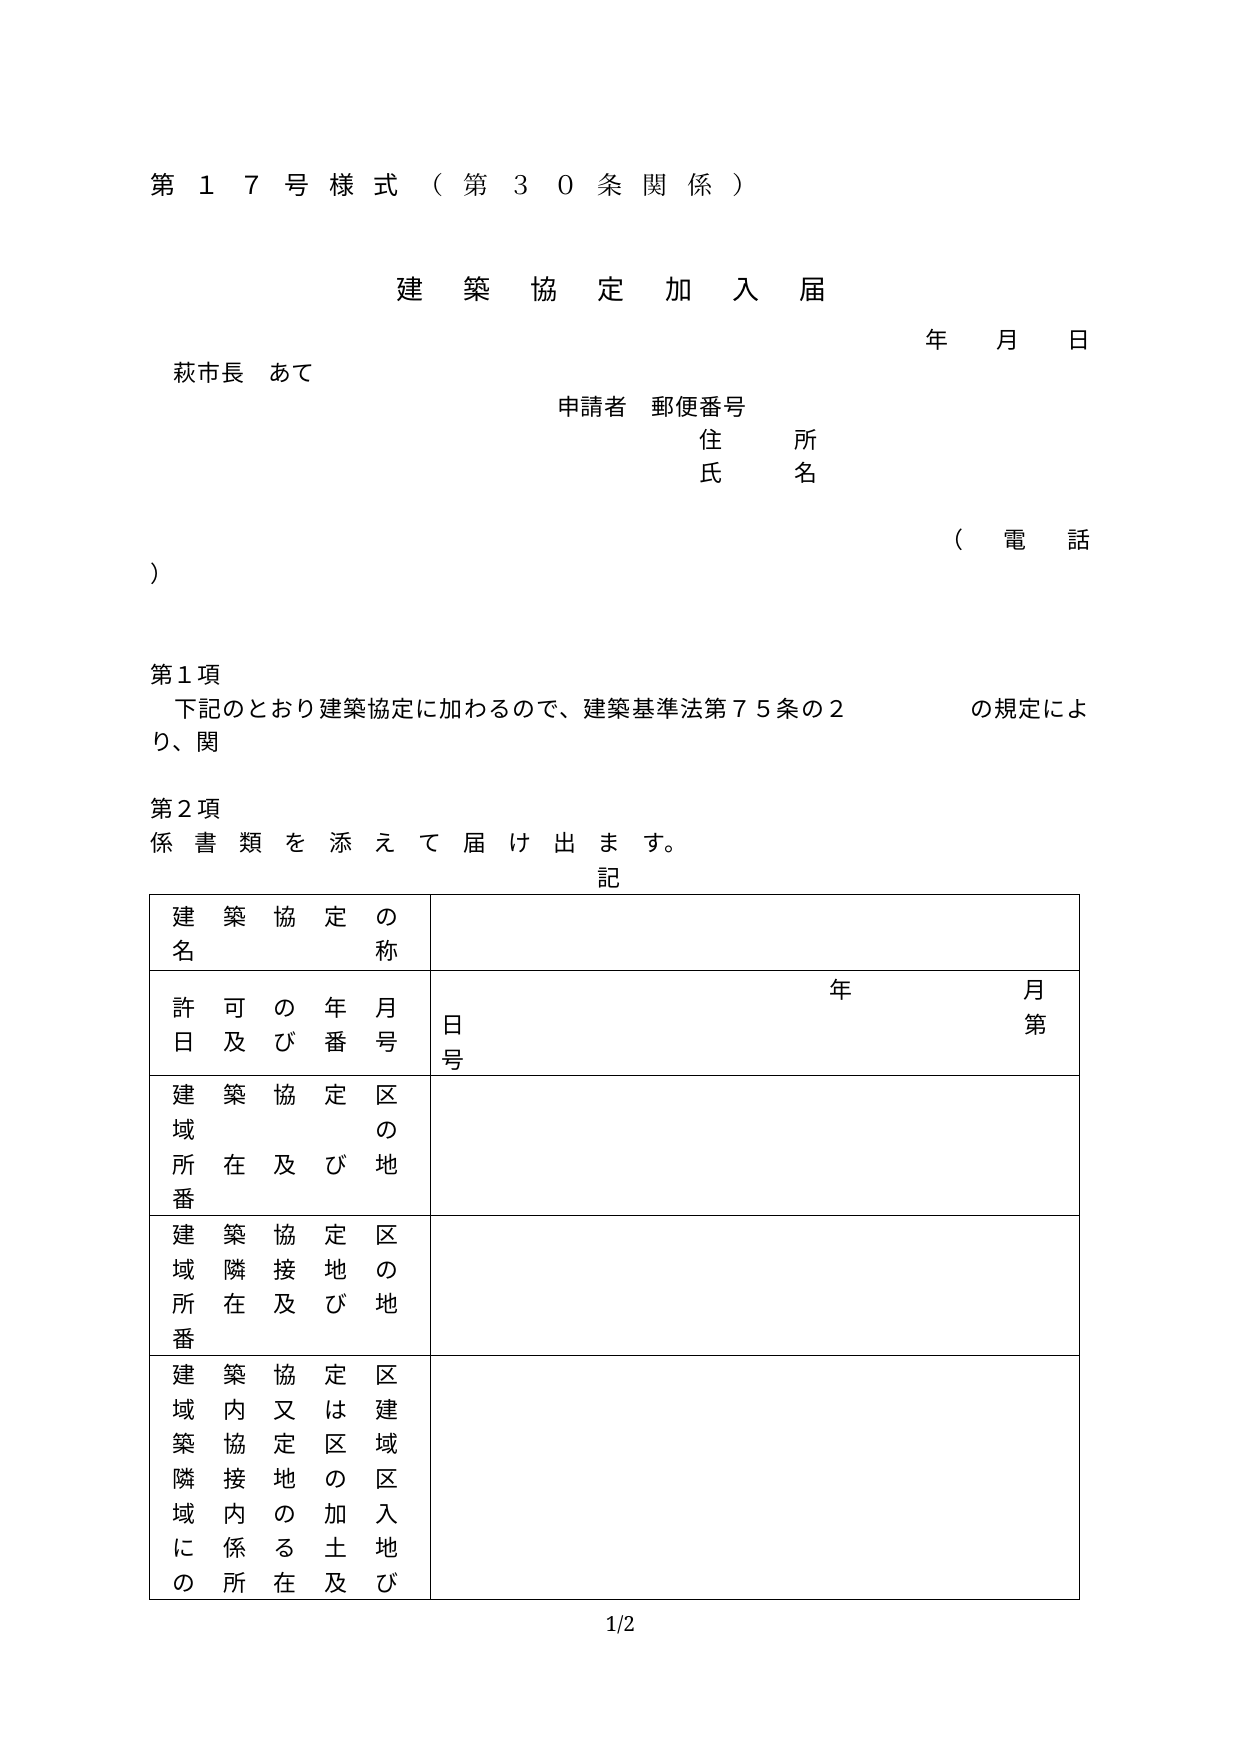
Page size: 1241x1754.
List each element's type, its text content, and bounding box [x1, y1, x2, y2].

text （電話 ） [150, 522, 1091, 589]
text 下記のとおり建築協定に加わるので、建築基準法第７５条の２ の規定により、関 [150, 691, 1090, 757]
text 第１項 [150, 623, 1090, 691]
table_header 建築協定の名称 [150, 895, 430, 970]
table_cell 許可の年月日及び番号 [150, 971, 430, 1075]
text 年 月 日 [150, 322, 1090, 355]
text 第２項 [150, 757, 1090, 824]
table_cell 年 月 日 第 号 [431, 971, 1079, 1075]
text 萩市長 あて [150, 355, 1091, 388]
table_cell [150, 1356, 430, 1599]
text 建 築 協 定 加 入 届 [150, 253, 1090, 322]
table_cell [431, 1216, 1079, 1355]
text 係書類を添えて届け出ます。 [150, 824, 1090, 859]
table_cell [431, 1356, 1079, 1599]
text 申請者 郵便番号 [150, 388, 1091, 422]
table_header [431, 895, 1079, 970]
table_cell 建築協定区域の 所在及び地番 [150, 1076, 430, 1215]
text 第１７号様式（第３０条関係） [150, 148, 1090, 218]
text 氏 名 [150, 455, 1091, 488]
text 記 [150, 859, 1090, 894]
table_cell 建築協定区域隣接地の所在及び地番 [150, 1216, 430, 1355]
table_cell [431, 1076, 1079, 1215]
text 住 所 [150, 422, 1091, 455]
